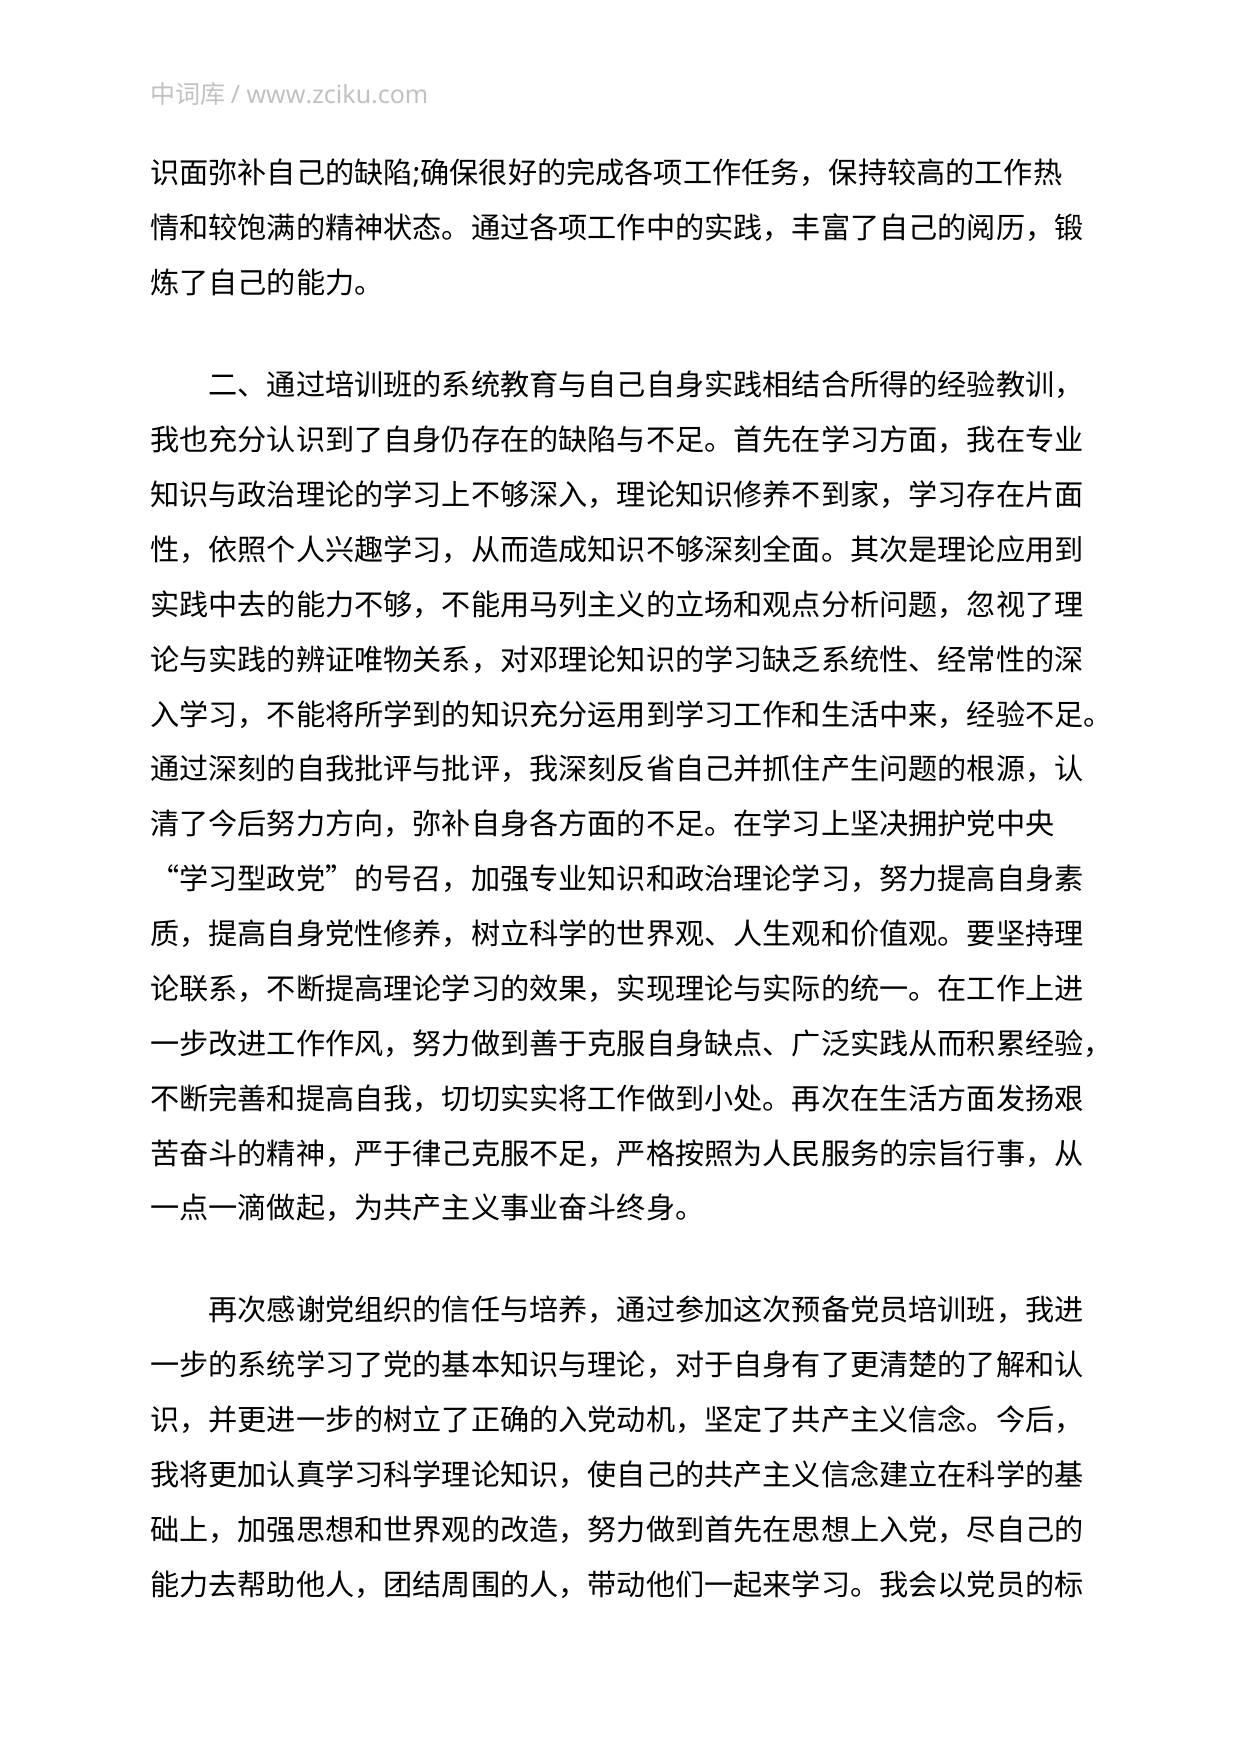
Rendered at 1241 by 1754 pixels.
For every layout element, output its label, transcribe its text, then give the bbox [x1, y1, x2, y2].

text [150, 1287, 1090, 1604]
text 二、通过培训班的系统教育与自己自身实践相结合所得的经验教训，我也充分认识到了自身仍存在的缺陷与不足。首先在学习方面，我在专业知识与政治理论的学习上不够深入，理论知识修养不到家，学习存在片面性，依照个人兴趣学习，从而造成知识不够深刻全面。其次是理论应用到实践中去的能力不够，不能用马列主义的立场和观点分析问题，忽视了理论与实践的辨证唯物关系，对邓理论知识的学习缺乏系统性、经常性的深入学习，不能将所学到的知识充分运用到学习工作和生活中来，经验不足。通过深刻的自我批评与批评，我深刻反省自己并抓住产生问题的根源，认清了今后努力方向，弥补自身各方面的不足。在学习上坚决拥护党中央“学习型政党”的号召，加强专业知识和政治理论学习，努力提高自身素质，提高自身党性修养，树立科学的世界观、人生观和价值观。要坚持理论联系，不断提高理论学习的效果，实现理论与实际的统一。在工作上进一步改进工作作风，努力做到善于克服自身缺点、广泛实践从而积累经验，不断完善和提高自我，切切实实将工作做到小处。再次在生活方面发扬艰苦奋斗的精神，严于律己克服不足，严格按照为人民服务的宗旨行事，从一点一滴做起，为共产主义事业奋斗终身。 [150, 362, 1090, 1227]
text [150, 150, 1090, 302]
